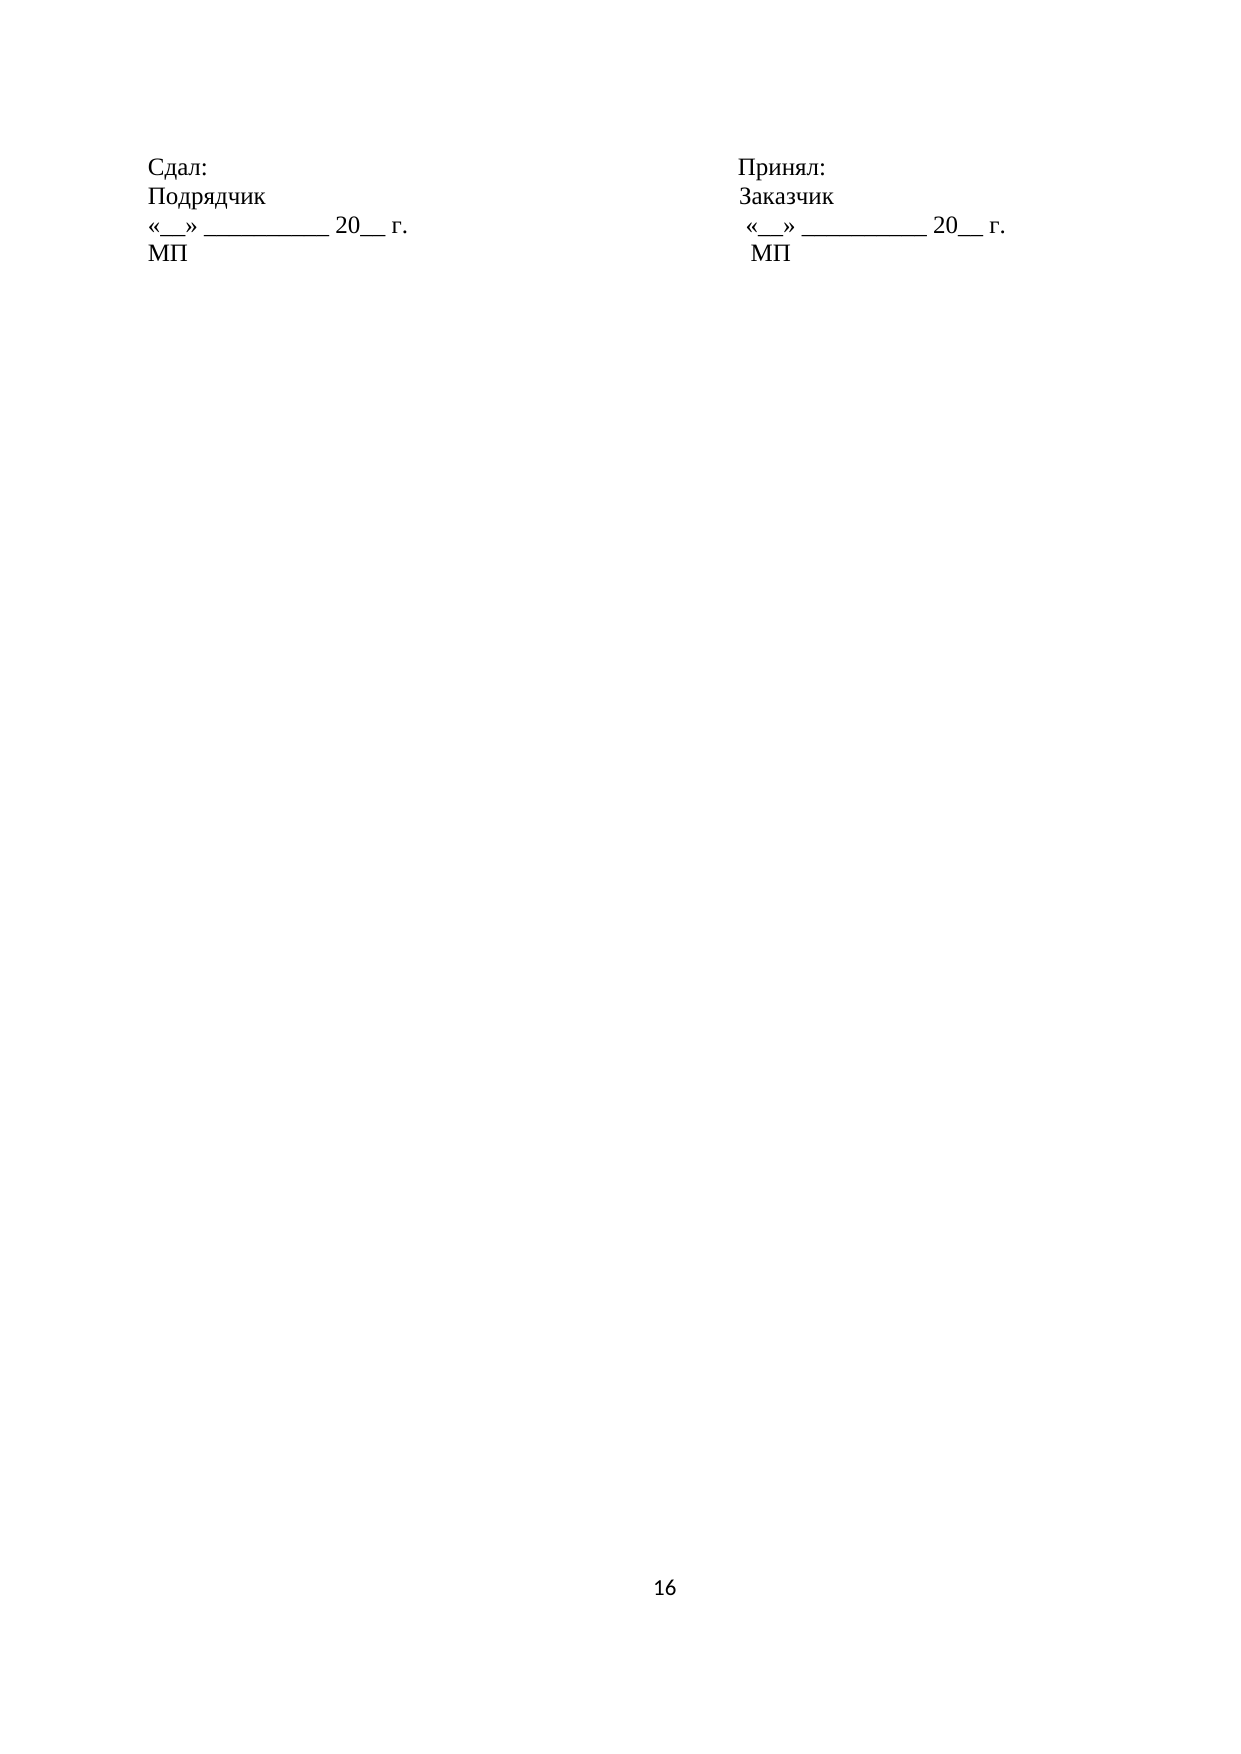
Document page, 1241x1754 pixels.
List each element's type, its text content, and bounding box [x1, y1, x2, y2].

text Сдал: Принял: [148, 152, 1181, 181]
text «__» __________ 20__ г. «__» __________ 20__ г. [148, 210, 1181, 238]
text Подрядчик Заказчик [148, 181, 1181, 210]
text МП МП [148, 238, 1181, 267]
